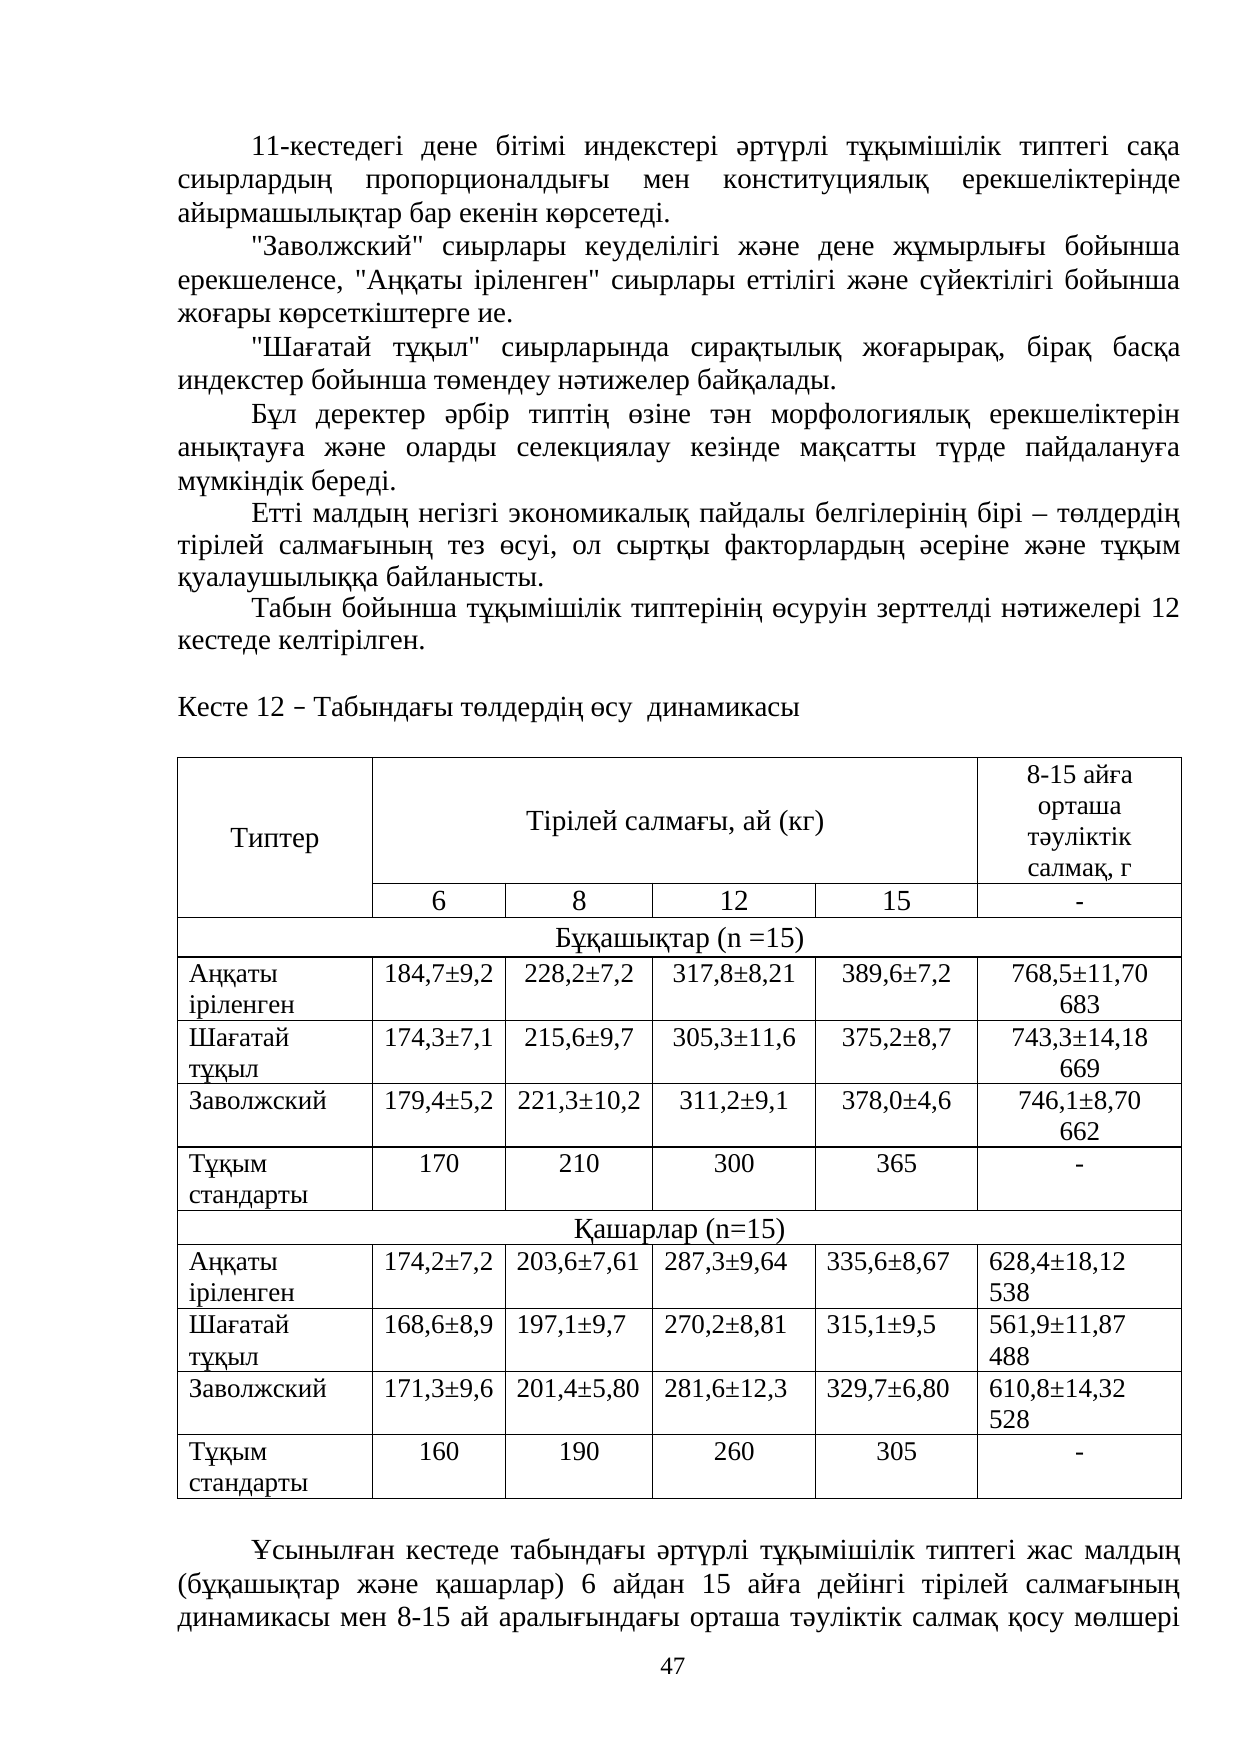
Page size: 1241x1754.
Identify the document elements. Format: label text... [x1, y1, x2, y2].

table_cell Бұқашықтар (n =15) [178, 918, 1181, 956]
table_cell Аңқаты іріленген [178, 1245, 372, 1308]
table_header Типтер [178, 758, 372, 917]
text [177, 1532, 1181, 1633]
table_cell 287,3±9,64 [653, 1245, 815, 1308]
table_cell 610,8±14,32 528 [978, 1372, 1181, 1434]
table_header Тірілей салмағы, ай (кг) [373, 758, 977, 882]
table_cell Қашарлар (n=15) [178, 1211, 1181, 1244]
table_cell 174,2±7,2 [373, 1245, 505, 1308]
table_cell Шағатай тұқыл [178, 1021, 372, 1083]
text "Шағатай тұқыл" сиырларында сирақтылық жоғарырақ, бірақ басқа индекстер бойынша төмендеу нәтижелер байқалады. [177, 329, 1181, 396]
table_cell 768,5±11,70 683 [978, 958, 1181, 1020]
table_cell 6 [373, 884, 505, 917]
table_cell Тұқым стандарты [178, 1435, 372, 1498]
table_cell 168,6±8,9 [373, 1309, 505, 1371]
table_cell 184,7±9,2 [373, 958, 505, 1020]
table_cell - [978, 1148, 1181, 1210]
table_header 8-15 айға орташа тәуліктік салмақ, г [978, 758, 1181, 882]
table_cell 300 [653, 1148, 815, 1210]
table_cell 210 [506, 1148, 652, 1210]
text Табын бойынша тұқымішілік типтерінің өсуруін зерттелді нәтижелері 12 кестеде келтірілген. [177, 592, 1181, 656]
text "Заволжский" сиырлары кеуделілігі және дене жұмырлығы бойынша ерекшеленсе, "Аңқаты іріленген" сиырлары еттілігі және сүйектілігі бойынша жоғары көрсеткіштерге ие. [177, 228, 1181, 329]
text Кесте 12 – Табындағы төлдердің өсу динамикасы [177, 688, 1181, 723]
table_cell 15 [816, 884, 977, 917]
table_cell 215,6±9,7 [506, 1021, 652, 1083]
table_cell 305,3±11,6 [653, 1021, 815, 1083]
table_cell 743,3±14,18 669 [978, 1021, 1181, 1083]
table_cell 160 [373, 1435, 505, 1498]
table_cell 203,6±7,61 [506, 1245, 652, 1308]
table_cell 628,4±18,12 538 [978, 1245, 1181, 1308]
table_cell 561,9±11,87 488 [978, 1309, 1181, 1371]
table_cell 375,2±8,7 [816, 1021, 977, 1083]
table_cell 12 [653, 884, 815, 917]
text Етті малдың негізгі экономикалық пайдалы белгілерінің бірі – төлдердің тірілей салмағының тез өсуі, ол сыртқы факторлардың әсеріне және тұқым қуалаушылыққа байланысты. [177, 497, 1181, 592]
table_cell Шағатай тұқыл [178, 1309, 372, 1371]
table_cell 179,4±5,2 [373, 1084, 505, 1146]
table_cell Тұқым стандарты [178, 1148, 372, 1210]
table_cell 305 [816, 1435, 977, 1498]
table_cell 311,2±9,1 [653, 1084, 815, 1146]
text Бұл деректер әрбір типтің өзіне тән морфологиялық ерекшеліктерін анықтауға және оларды селекциялау кезінде мақсатты түрде пайдалануға мүмкіндік береді. [177, 396, 1181, 497]
table_cell 315,1±9,5 [816, 1309, 977, 1371]
table_cell Заволжский [178, 1372, 372, 1434]
table_cell 746,1±8,70 662 [978, 1084, 1181, 1146]
table_cell 389,6±7,2 [816, 958, 977, 1020]
table_cell 281,6±12,3 [653, 1372, 815, 1434]
table_cell 228,2±7,2 [506, 958, 652, 1020]
table_cell 335,6±8,67 [816, 1245, 977, 1308]
table_cell 190 [506, 1435, 652, 1498]
table_cell 329,7±6,80 [816, 1372, 977, 1434]
table_cell - [978, 884, 1181, 917]
text 11-кестедегі дене бітімі индекстері әртүрлі тұқымішілік типтегі сақа сиырлардың пропорционалдығы мен конституциялық ерекшеліктерінде айырмашылықтар бар екенін көрсетеді. [177, 128, 1181, 228]
table_cell Заволжский [178, 1084, 372, 1146]
table_cell 8 [506, 884, 652, 917]
table_cell - [978, 1435, 1181, 1498]
table_cell 170 [373, 1148, 505, 1210]
table_cell 221,3±10,2 [506, 1084, 652, 1146]
table_cell 171,3±9,6 [373, 1372, 505, 1434]
table_cell 197,1±9,7 [506, 1309, 652, 1371]
table_cell 201,4±5,80 [506, 1372, 652, 1434]
table_cell 378,0±4,6 [816, 1084, 977, 1146]
table_cell 270,2±8,81 [653, 1309, 815, 1371]
table_cell 260 [653, 1435, 815, 1498]
table_cell 174,3±7,1 [373, 1021, 505, 1083]
table_cell 365 [816, 1148, 977, 1210]
table_cell Аңқаты іріленген [178, 958, 372, 1020]
table_cell 317,8±8,21 [653, 958, 815, 1020]
